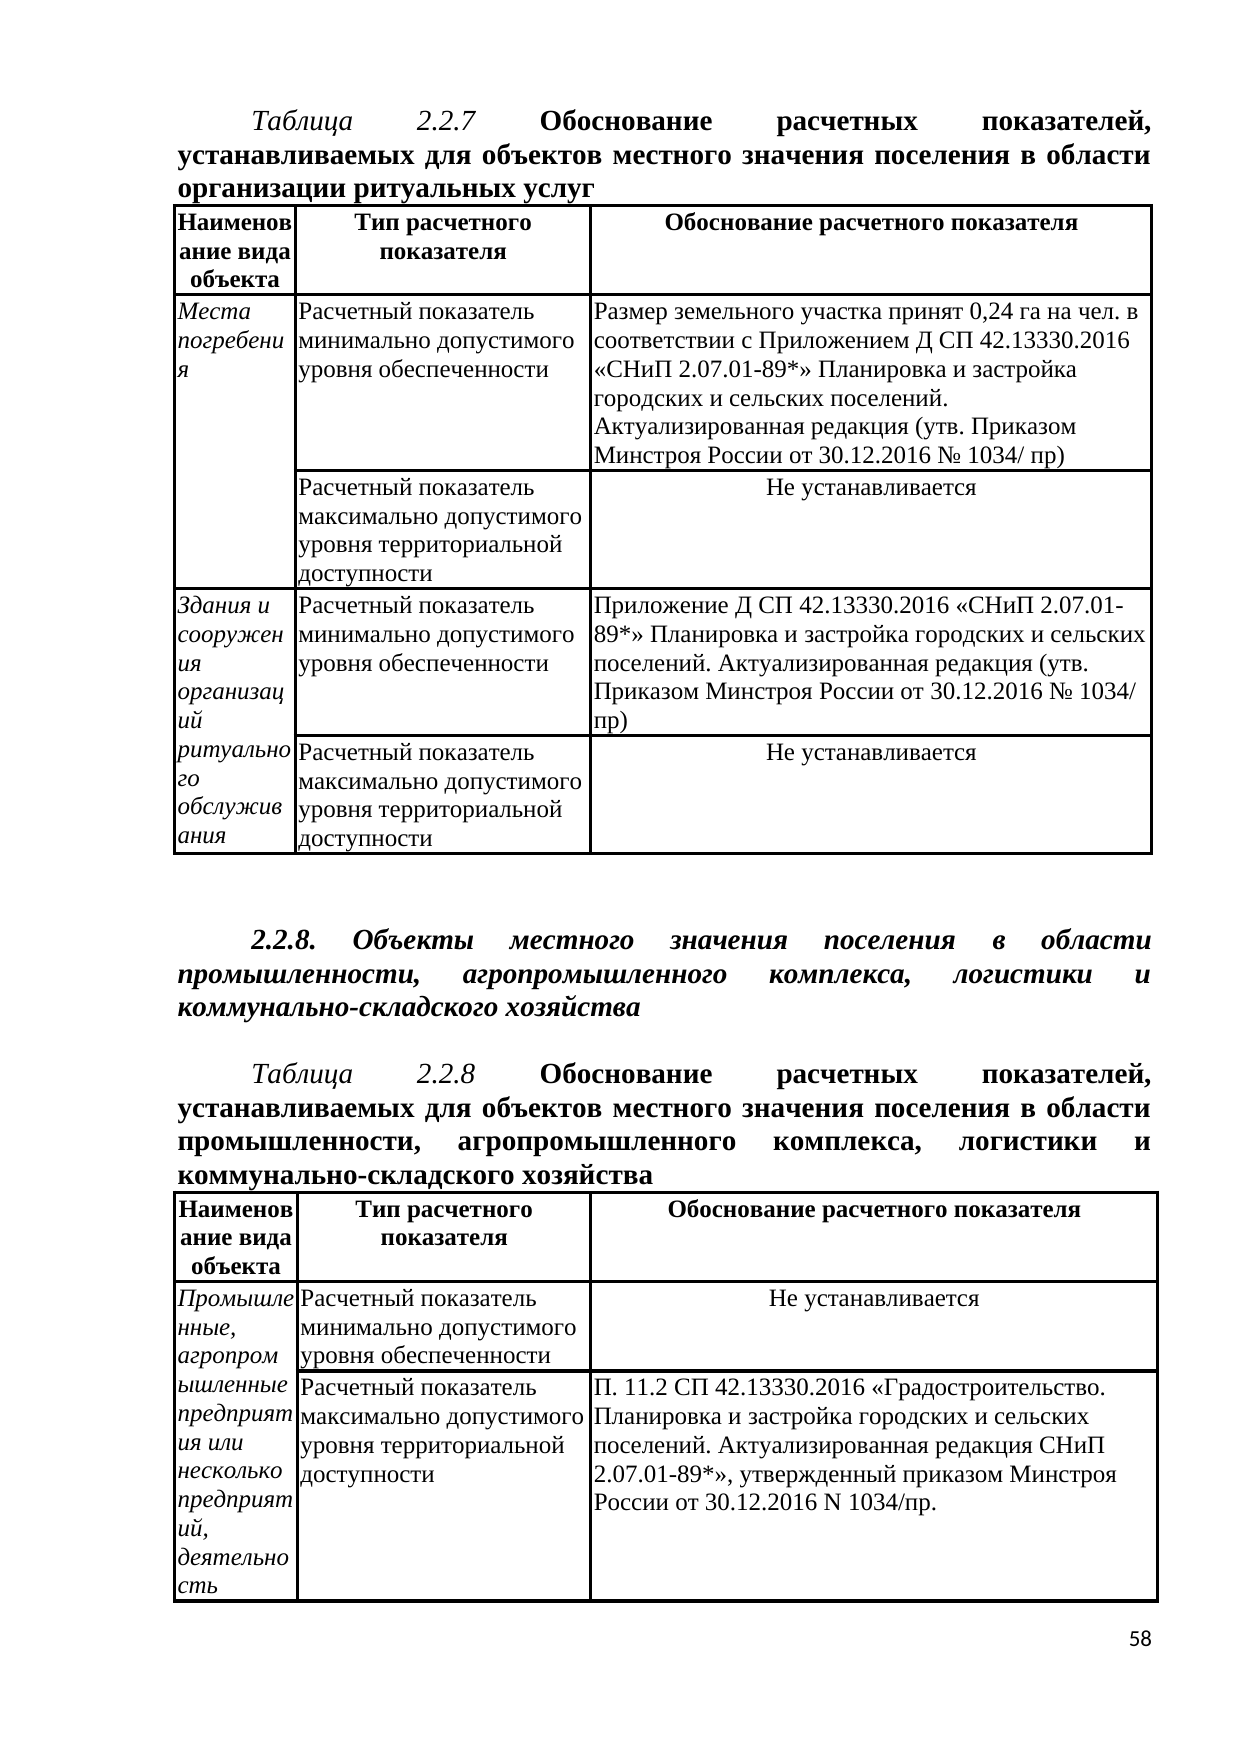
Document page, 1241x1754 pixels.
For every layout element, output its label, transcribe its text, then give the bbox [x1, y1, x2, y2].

table_cell Не устанавливается [592, 737, 1150, 852]
text 2.2.8. Объекты местного значения поселения в области промышленности, агропромышленного комплекса, логистики и коммунально-складского хозяйства [177, 922, 1152, 1023]
table_header Обоснование расчетного показателя [592, 207, 1150, 293]
text Таблица 2.2.7 Обоснование расчетных показателей, устанавливаемых для объектов местного значения поселения в области организации ритуальных услуг [177, 103, 1152, 204]
table_cell Расчетный показатель минимально допустимого уровня обеспеченности [299, 1283, 589, 1369]
table_header Наименование вида объекта [176, 207, 294, 293]
table_cell Размер земельного участка принят 0,24 га на чел. в соответствии с Приложением Д СП 42.13330.2016 «СНиП 2.07.01-89*» Планировка и застройка городских и сельских поселений. Актуализированная редакция (утв. Приказом Минстроя России от 30.12.2016 № 1034/ пр) [592, 296, 1150, 469]
table_cell Здания и сооружения организаций ритуального обслуживания [176, 590, 294, 852]
text Таблица 2.2.8 Обоснование расчетных показателей, устанавливаемых для объектов местного значения поселения в области промышленности, агропромышленного комплекса, логистики и коммунально-складского хозяйства [177, 1056, 1152, 1191]
table_cell Расчетный показатель минимально допустимого уровня обеспеченности [297, 296, 589, 469]
table_header Тип расчетного показателя [297, 207, 589, 293]
table_header Наименование вида объекта [176, 1194, 296, 1280]
table_header Обоснование расчетного показателя [592, 1194, 1156, 1280]
table_cell Промышленные, агропромышленные предприятия или несколько предприятий, деятельность которых осуществляется в рамках единого производственно-технологического процесса, находящиеся в собственности органов местного самоуправления поселения или решение о создании которых принимает орган местного самоуправления поселения [176, 1283, 296, 1599]
table_cell Расчетный показатель максимально допустимого уровня территориальной доступности [297, 737, 589, 852]
table_cell Расчетный показатель минимально допустимого уровня обеспеченности [297, 590, 589, 734]
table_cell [592, 1373, 1156, 1599]
table_cell Не устанавливается [592, 472, 1150, 587]
table_header Тип расчетного показателя [299, 1194, 589, 1280]
table_cell Приложение Д СП 42.13330.2016 «СНиП 2.07.01-89*» Планировка и застройка городских и сельских поселений. Актуализированная редакция (утв. Приказом Минстроя России от 30.12.2016 № 1034/ пр) [592, 590, 1150, 734]
table_cell Места погребения [176, 296, 294, 587]
table_cell Не устанавливается [592, 1283, 1156, 1369]
table_cell Расчетный показатель максимально допустимого уровня территориальной доступности [297, 472, 589, 587]
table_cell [299, 1373, 589, 1599]
